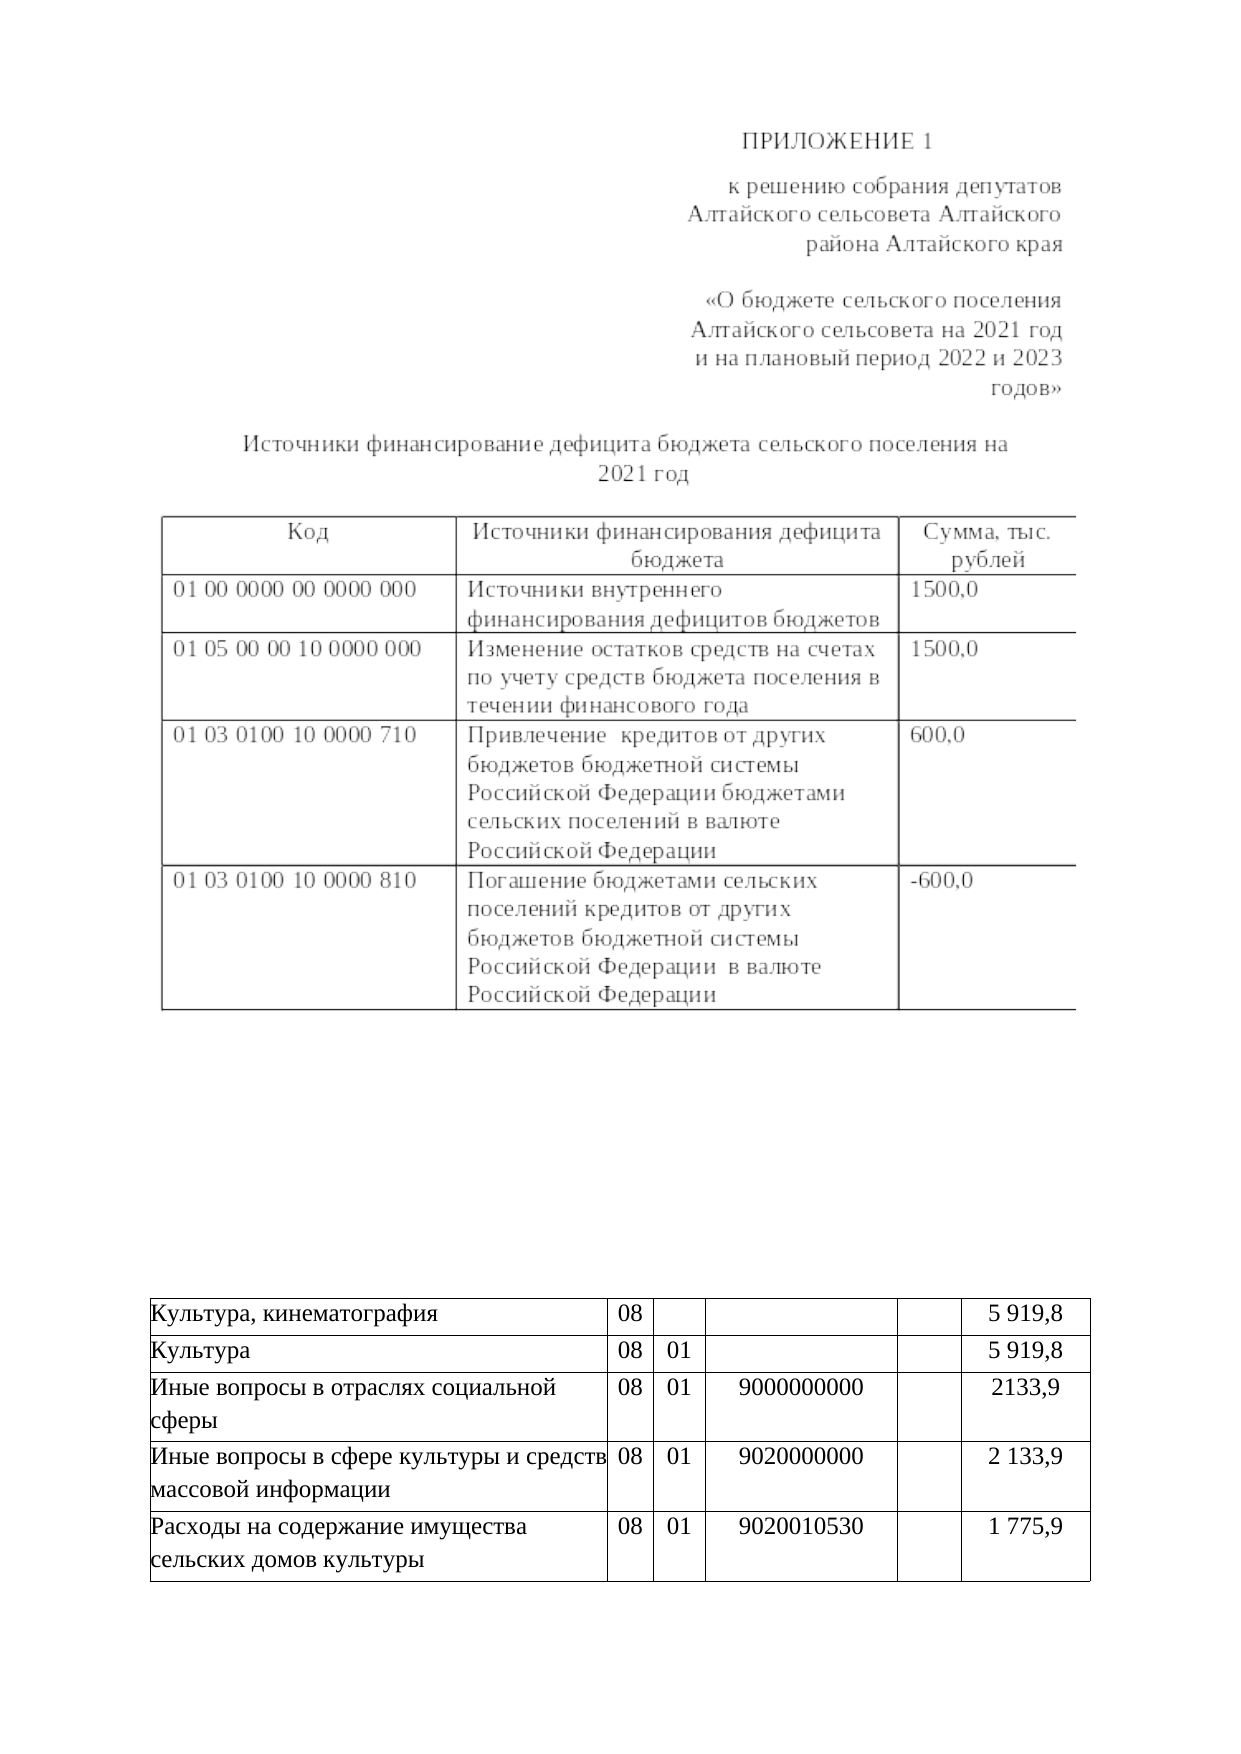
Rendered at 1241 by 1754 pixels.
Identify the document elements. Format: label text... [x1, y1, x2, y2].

table_cell 08 [608, 1442, 653, 1511]
table_cell 2133,9 [962, 1373, 1090, 1441]
table_cell 5 919,8 [962, 1299, 1090, 1335]
table_cell Культура [151, 1336, 607, 1372]
table_cell 2 133,9 [962, 1442, 1090, 1511]
table_cell [898, 1299, 961, 1335]
table_cell Иные вопросы в сфере культуры и средств массовой информации [151, 1442, 607, 1511]
table_cell 01 [654, 1336, 705, 1372]
table_cell 9020000000 [706, 1442, 897, 1511]
table_cell [898, 1373, 961, 1441]
table_cell Культура, кинематография [151, 1299, 607, 1335]
table_cell 5 919,8 [962, 1336, 1090, 1372]
table_cell 9000000000 [706, 1373, 897, 1441]
table_cell [654, 1299, 705, 1335]
table_cell 01 [654, 1373, 705, 1441]
table_cell 08 [608, 1299, 653, 1335]
table_cell [898, 1442, 961, 1511]
table_cell 01 [654, 1512, 705, 1581]
table_cell 01 [654, 1442, 705, 1511]
table_cell [706, 1299, 897, 1335]
table_cell Расходы на содержание имущества сельских домов культуры [151, 1512, 607, 1581]
table_cell 08 [608, 1336, 653, 1372]
table_cell [706, 1336, 897, 1372]
table_cell 9020010530 [706, 1512, 897, 1581]
table_cell 1 775,9 [962, 1512, 1090, 1581]
table_cell 08 [608, 1373, 653, 1441]
table_cell [898, 1512, 961, 1581]
table_cell 08 [608, 1512, 653, 1581]
table_cell Иные вопросы в отраслях социальной сферы [151, 1373, 607, 1441]
table_cell [898, 1336, 961, 1372]
